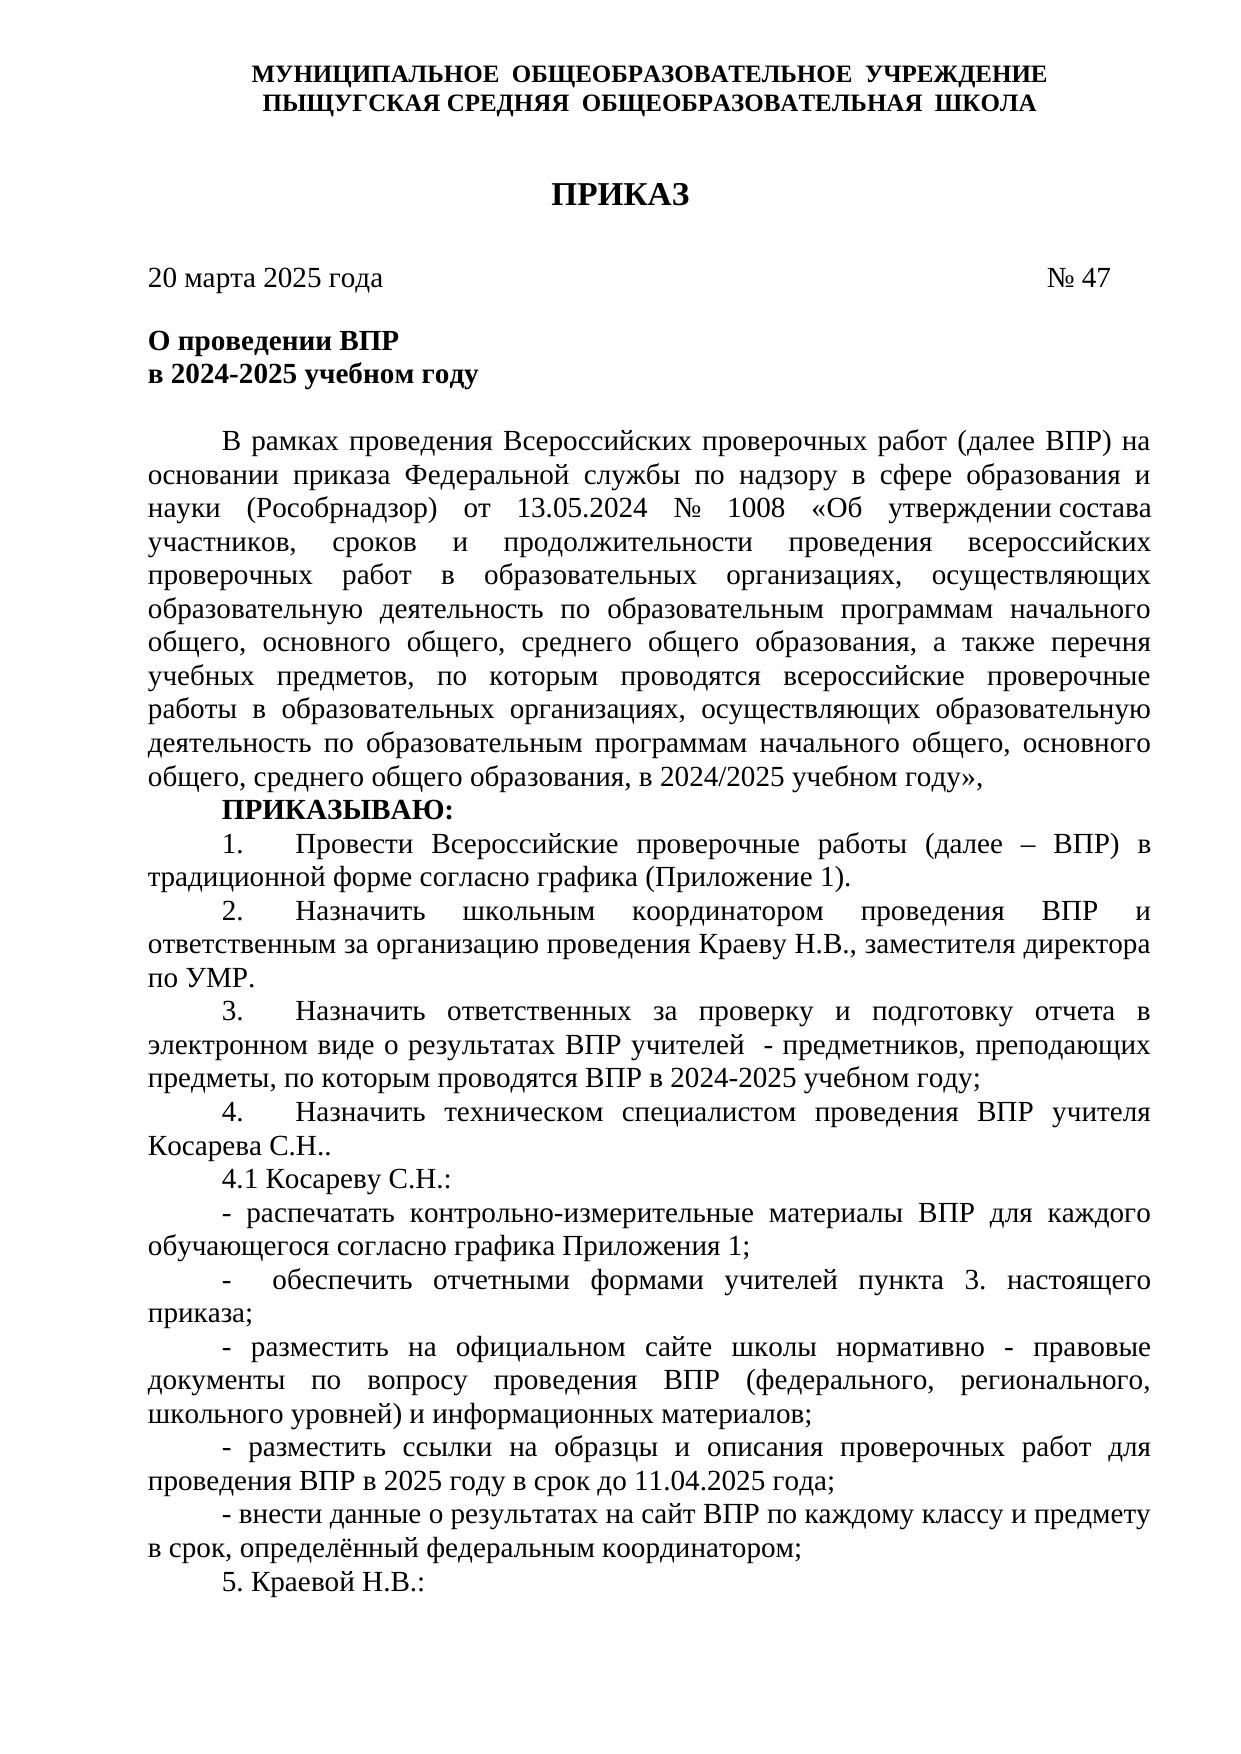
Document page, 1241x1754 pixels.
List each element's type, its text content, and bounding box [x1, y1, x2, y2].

list Назначить школьным координатором проведения ВПР и ответственным за организацию проведения Краеву Н.В., заместителя директора по УМР. [148, 893, 1152, 993]
text В рамках проведения Всероссийских проверочных работ (далее ВПР) на основании приказа Федеральной службы по надзору в сфере образования и науки (Рособрнадзор) от 13.05.2024 № 1008 «Об утверждении состава участников, сроков и продолжительности проведения всероссийских проверочных работ в образовательных организациях, осуществляющих образовательную деятельность по образовательным программам начального общего, основного общего, среднего общего образования, а также перечня учебных предметов, по которым проводятся всероссийские проверочные работы в образовательных организациях, осуществляющих образовательную деятельность по образовательным программам начального общего, основного общего, среднего общего образования, в 2024/2025 учебном году», [148, 423, 1152, 792]
text - разместить на официальном сайте школы нормативно - правовые документы по вопросу проведения ВПР (федерального, регионального, школьного уровней) и информационных материалов; [148, 1329, 1152, 1429]
text 20 марта 2025 года № 47 [148, 260, 1147, 294]
list Назначить техническом специалистом проведения ВПР учителя Косарева С.Н.. [148, 1094, 1152, 1161]
text ПРИКАЗЫВАЮ: [148, 792, 1152, 826]
text МУНИЦИПАЛЬНОЕ ОБЩЕОБРАЗОВАТЕЛЬНОЕ УЧРЕЖДЕНИЕ [148, 59, 1152, 88]
text ПРИКАЗ [89, 174, 1152, 212]
text - распечатать контрольно-измерительные материалы ВПР для каждого обучающегося согласно графика Приложения 1; [148, 1195, 1152, 1262]
text - обеспечить отчетными формами учителей пункта 3. настоящего приказа; [148, 1262, 1152, 1329]
list Назначить ответственных за проверку и подготовку отчета в электронном виде о результатах ВПР учителей - предметников, преподающих предметы, по которым проводятся ВПР в 2024-2025 учебном году; [148, 993, 1152, 1094]
text О проведении ВПР в 2024-2025 учебном году [148, 323, 709, 390]
text - разместить ссылки на образцы и описания проверочных работ для проведения ВПР в 2025 году в срок до 11.04.2025 года; [148, 1429, 1152, 1497]
list Провести Всероссийские проверочные работы (далее – ВПР) в традиционной форме согласно графика (Приложение 1). [148, 826, 1152, 893]
text ПЫЩУГСКАЯ СРЕДНЯЯ ОБЩЕОБРАЗОВАТЕЛЬНАЯ ШКОЛА [148, 88, 1152, 117]
text - внести данные о результатах на сайт ВПР по каждому классу и предмету в срок, определённый федеральным координатором; [148, 1497, 1152, 1564]
text 4.1 Косареву С.Н.: [148, 1161, 1152, 1195]
text 5. Краевой Н.В.: [148, 1564, 1152, 1597]
